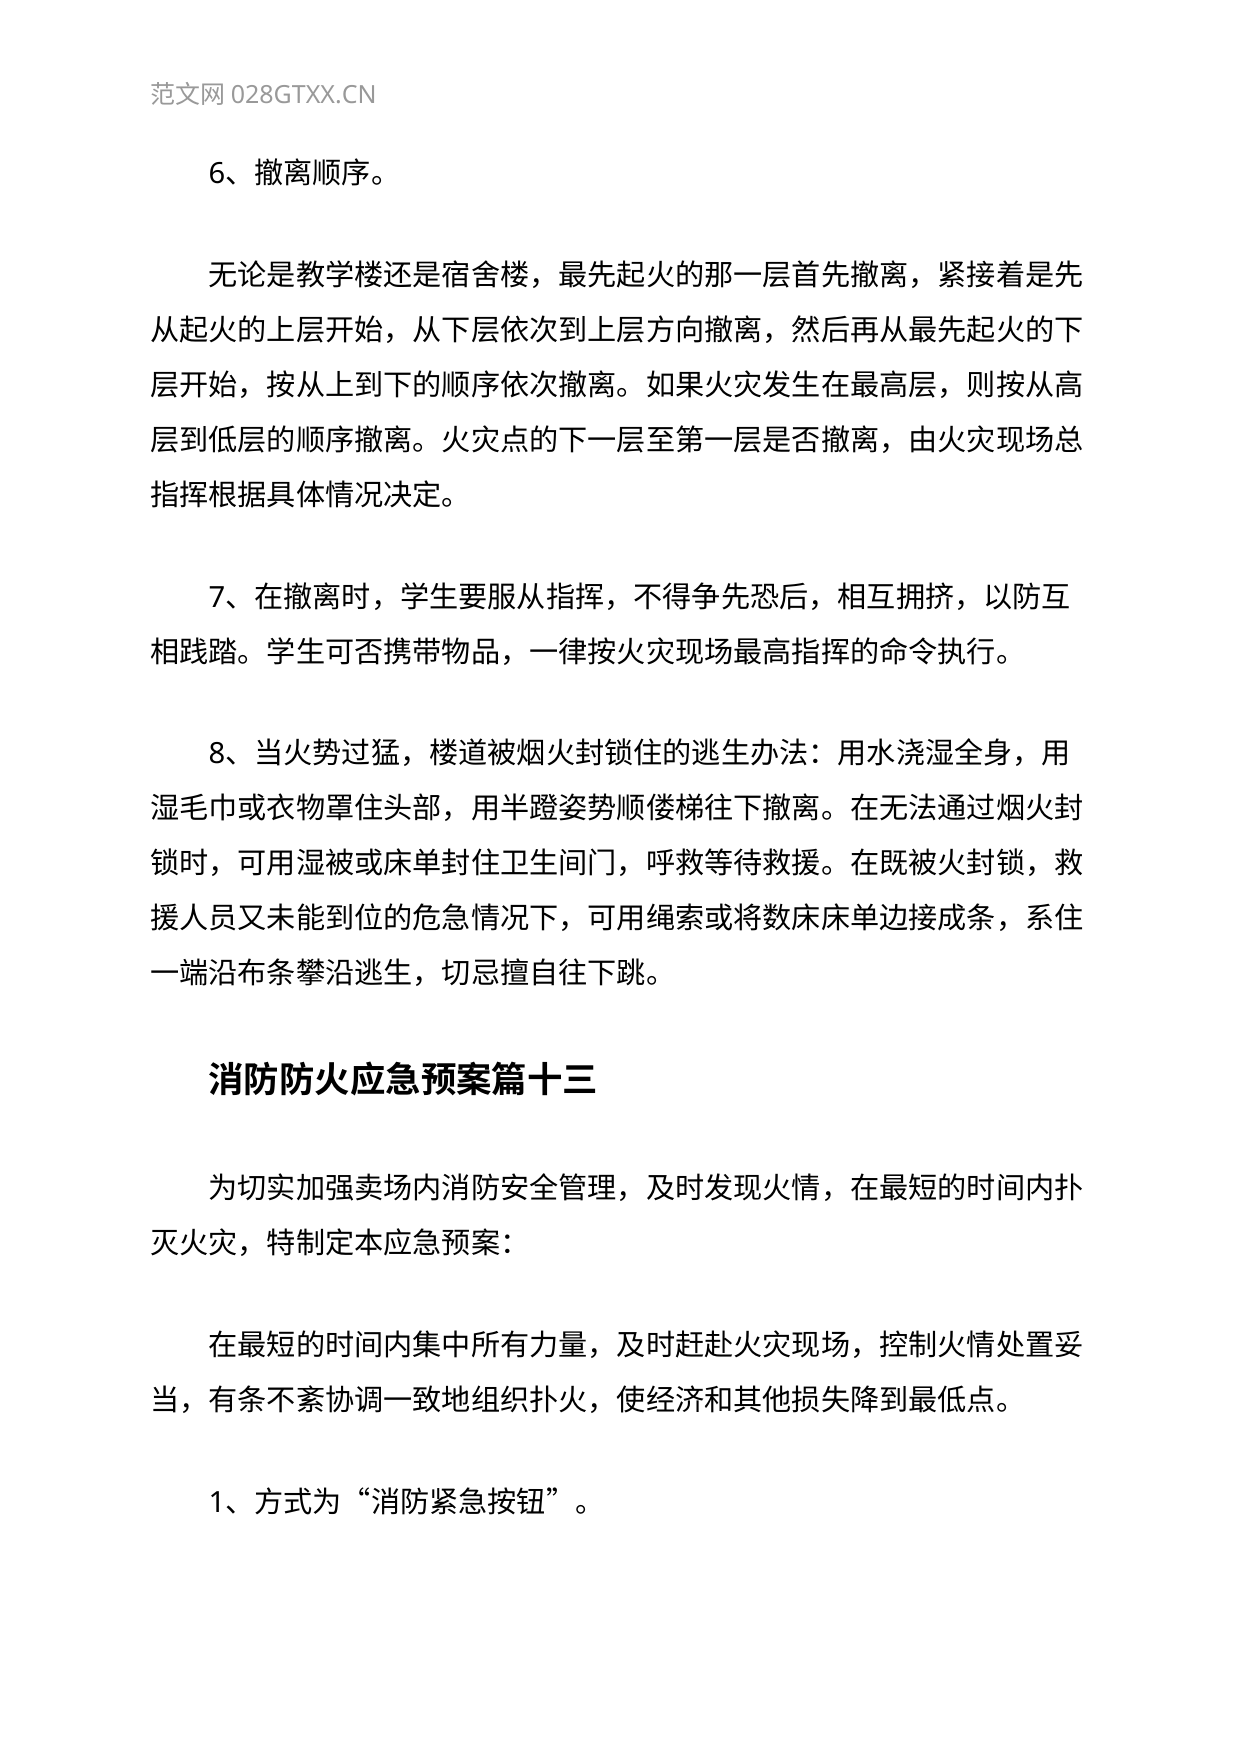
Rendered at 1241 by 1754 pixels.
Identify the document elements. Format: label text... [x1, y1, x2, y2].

text 1、方式为“消防紧急按钮”。 [150, 1478, 1090, 1521]
text 在最短的时间内集中所有力量，及时赶赴火灾现场，控制火情处置妥当，有条不紊协调一致地组织扑火，使经济和其他损失降到最低点。 [150, 1322, 1090, 1419]
text 8、当火势过猛，楼道被烟火封锁住的逃生办法：用水浇湿全身，用湿毛巾或衣物罩住头部，用半蹬姿势顺偻梯往下撤离。在无法通过烟火封锁时，可用湿被或床单封住卫生间门，呼救等待救援。在既被火封锁，救援人员又未能到位的危急情况下，可用绳索或将数床床单边接成条，系住一端沿布条攀沿逃生，切忌擅自往下跳。 [150, 730, 1090, 992]
text 7、在撤离时，学生要服从指挥，不得争先恐后，相互拥挤，以防互相践踏。学生可否携带物品，一律按火灾现场最高指挥的命令执行。 [150, 573, 1090, 671]
text 为切实加强卖场内消防安全管理，及时发现火情，在最短的时间内扑灭火灾，特制定本应急预案： [150, 1165, 1090, 1262]
text 无论是教学楼还是宿舍楼，最先起火的那一层首先撤离，紧接着是先从起火的上层开始，从下层依次到上层方向撤离，然后再从最先起火的下层开始，按从上到下的顺序依次撤离。如果火灾发生在最高层，则按从高层到低层的顺序撤离。火灾点的下一层至第一层是否撤离，由火灾现场总指挥根据具体情况决定。 [150, 252, 1090, 514]
text 6、撤离顺序。 [150, 150, 1090, 192]
text 消防防火应急预案篇十三 [150, 1052, 1090, 1103]
